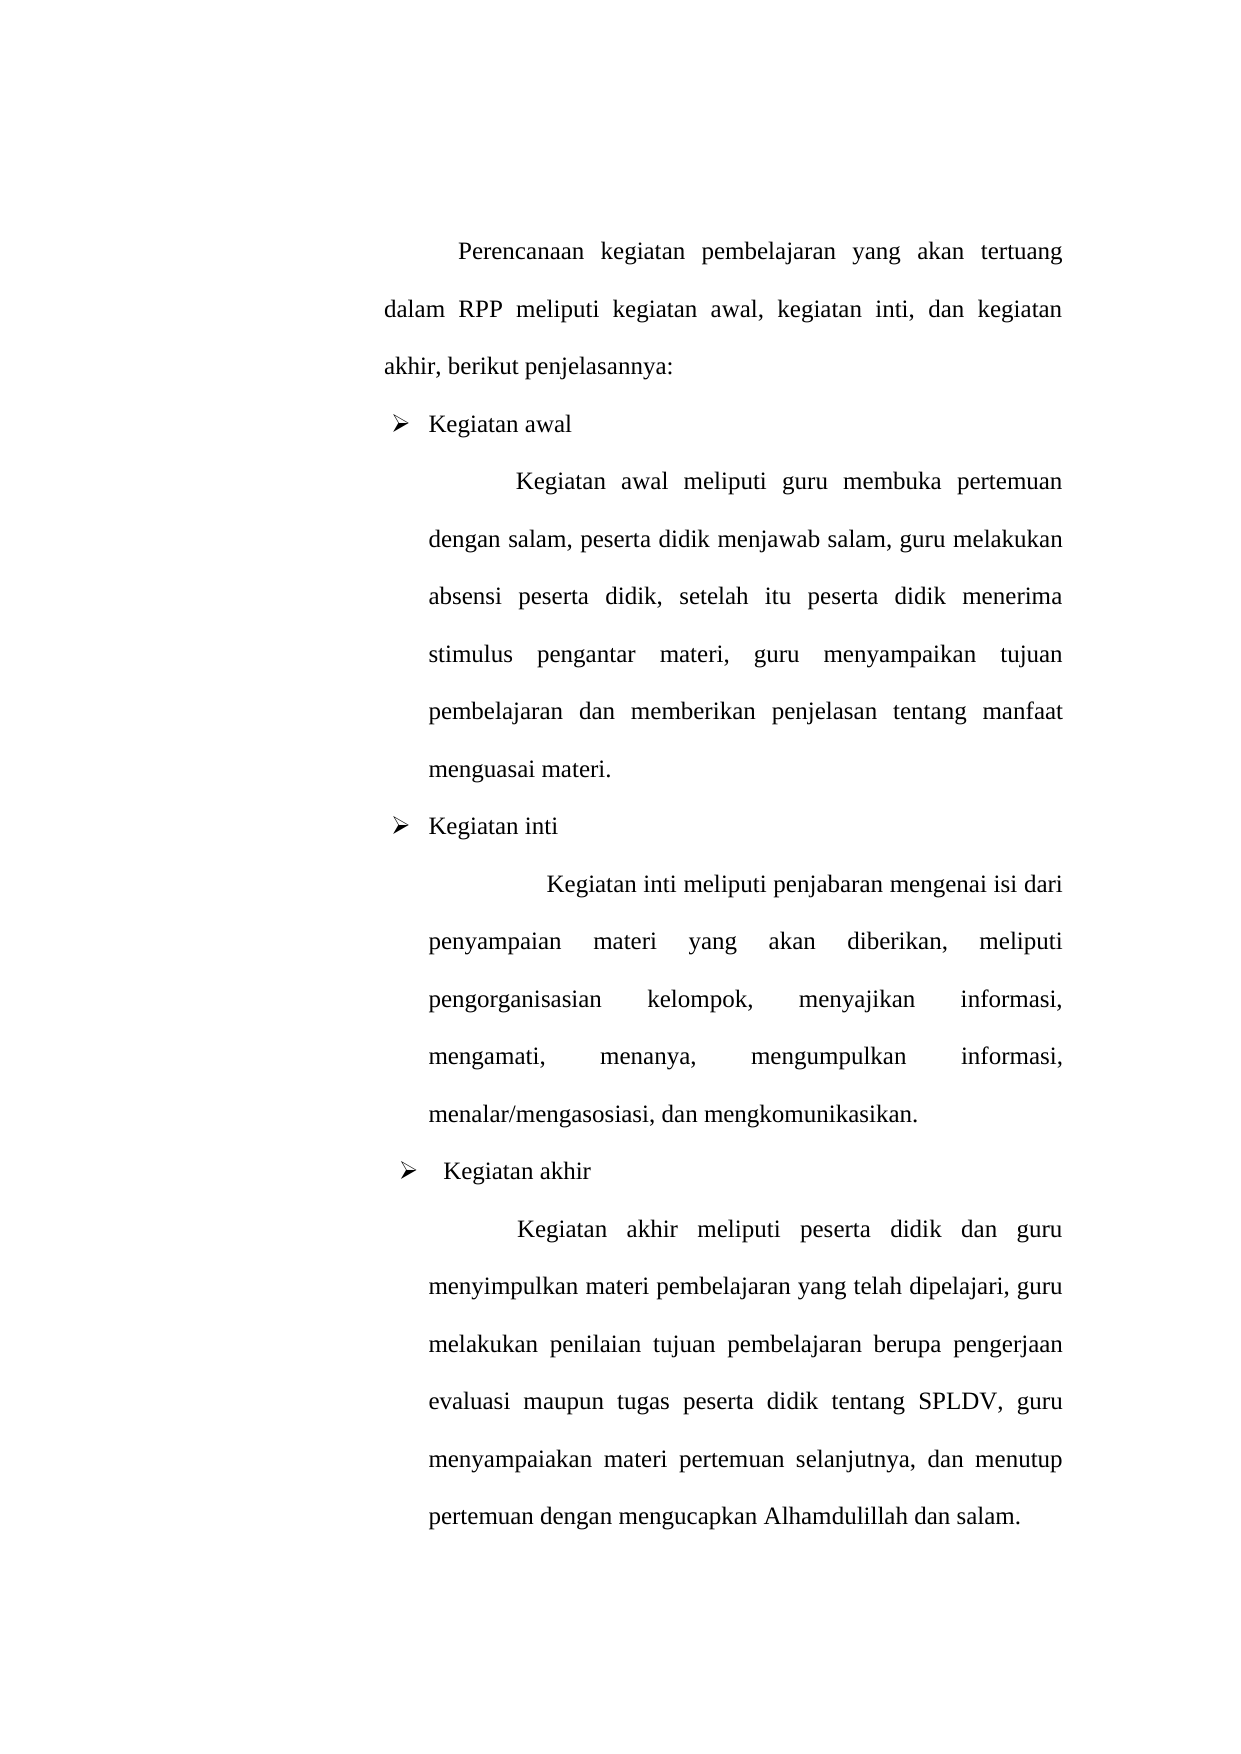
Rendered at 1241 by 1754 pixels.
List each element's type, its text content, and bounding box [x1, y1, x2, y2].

list Perencanaan kegiatan pembelajaran yang akan tertuang dalam RPP meliputi kegiatan awal, kegiatan inti, dan kegiatan akhir, berikut penjelasannya: [384, 236, 1063, 380]
list Kegiatan akhir [399, 1156, 1063, 1185]
list Kegiatan awal [391, 409, 1063, 437]
list Kegiatan inti meliputi penjabaran mengenai isi dari penyampaian materi yang akan diberikan, meliputi pengorganisasian kelompok, menyajikan informasi, mengamati, menanya, mengumpulkan informasi, menalar/mengasosiasi, dan mengkomunikasikan. [428, 869, 1063, 1127]
list Kegiatan inti [391, 811, 1063, 840]
list Kegiatan akhir meliputi peserta didik dan guru menyimpulkan materi pembelajaran yang telah dipelajari, guru melakukan penilaian tujuan pembelajaran berupa pengerjaan evaluasi maupun tugas peserta didik tentang SPLDV, guru menyampaiakan materi pertemuan selanjutnya, dan menutup pertemuan dengan mengucapkan Alhamdulillah dan salam. [428, 1214, 1063, 1530]
list Kegiatan awal meliputi guru membuka pertemuan dengan salam, peserta didik menjawab salam, guru melakukan absensi peserta didik, setelah itu peserta didik menerima stimulus pengantar materi, guru menyampaikan tujuan pembelajaran dan memberikan penjelasan tentang manfaat menguasai materi. [428, 466, 1063, 782]
